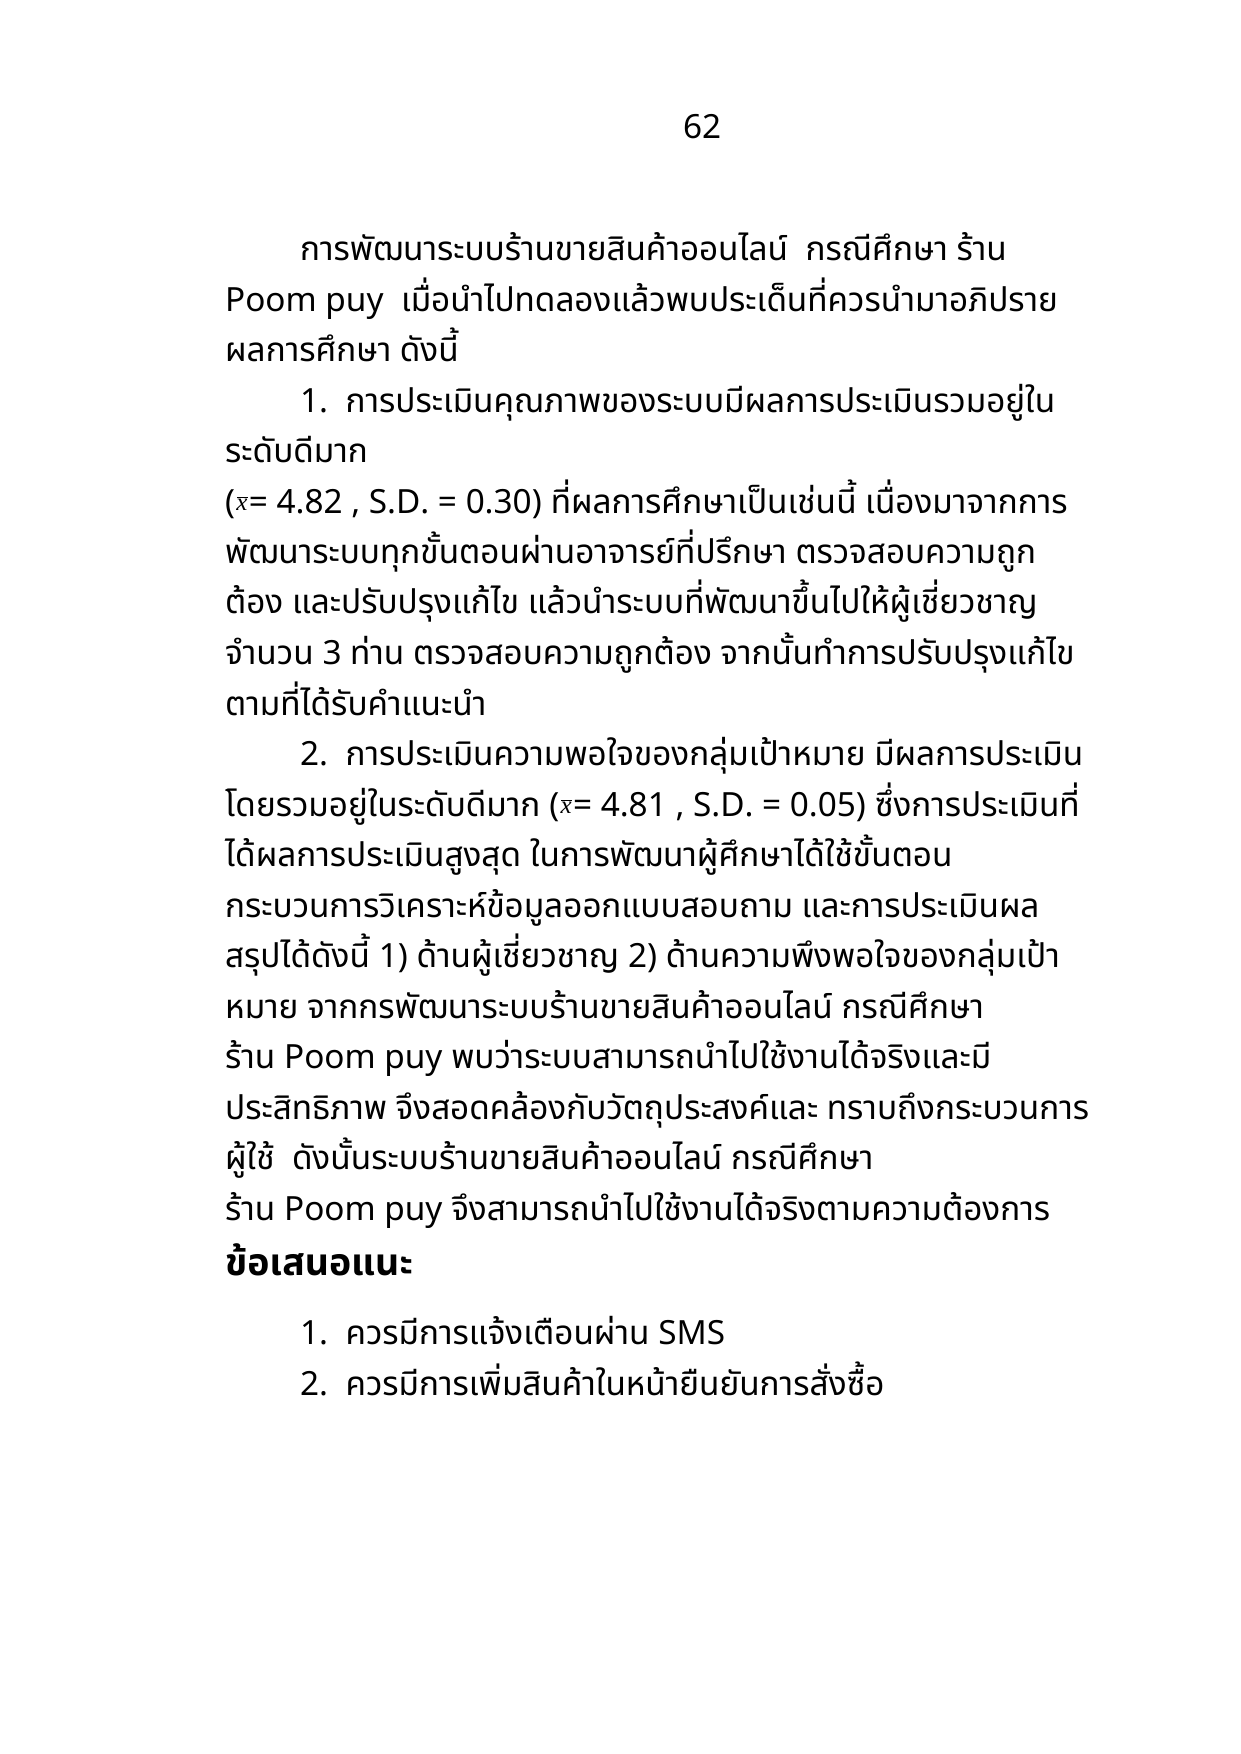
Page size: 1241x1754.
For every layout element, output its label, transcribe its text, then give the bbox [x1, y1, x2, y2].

text 2. ควรมีการเพิ่มสินค้าในหน้ายืนยันการสั่งซื้อ [225, 1359, 1090, 1438]
text 2. การประเมินความพอใจของกลุ่มเป้าหมาย มีผลการประเมินโดยรวมอยู่ในระดับดีมาก (= 4.81 , S.D. = 0.05) ซึ่งการประเมินที่ได้ผลการประเมินสูงสุด ในการพัฒนาผู้ศึกษาได้ใช้ขั้นตอนกระบวนการวิเคราะห์ข้อมูลออกแบบสอบถาม และการประเมินผลสรุปได้ดังนี้ 1) ด้านผู้เชี่ยวชาญ 2) ด้านความพึงพอใจของกลุ่มเป้าหมาย จากกรพัฒนาระบบร้านขายสินค้าออนไลน์ กรณีศึกษา [225, 730, 1090, 1033]
text 1. การประเมินคุณภาพของระบบมีผลการประเมินรวมอยู่ในระดับดีมาก (= 4.82 , S.D. = 0.30) ที่ผลการศึกษาเป็นเช่นนี้ เนื่องมาจากการพัฒนาระบบทุกขั้นตอนผ่านอาจารย์ที่ปรึกษา ตรวจสอบความถูกต้อง และปรับปรุงแก้ไข แล้วนำระบบที่พัฒนาขึ้นไปให้ผู้เชี่ยวชาญ จำนวน 3 ท่าน ตรวจสอบความถูกต้อง จากนั้นทำการปรับปรุงแก้ไขตามที่ได้รับคำแนะนำ [225, 376, 1090, 730]
text 1. ควรมีการแจ้งเตือนผ่าน SMS [225, 1309, 1090, 1359]
text ร้าน Poom puy พบว่าระบบสามารถนำไปใช้งานได้จริงและมีประสิทธิภาพ จึงสอดคล้องกับวัตถุประสงค์และ ทราบถึงกระบวนการผู้ใช้ ดังนั้นระบบร้านขายสินค้าออนไลน์ กรณีศึกษา [225, 1033, 1090, 1184]
text การพัฒนาระบบร้านขายสินค้าออนไลน์ กรณีศึกษา ร้าน Poom puy เมื่อนำไปทดลองแล้วพบประเด็นที่ควรนำมาอภิปรายผลการศึกษา ดังนี้ [225, 225, 1090, 376]
text ข้อเสนอแนะ [225, 1235, 1090, 1292]
text ร้าน Poom puy จึงสามารถนำไปใช้งานได้จริงตามความต้องการ [225, 1184, 1090, 1235]
